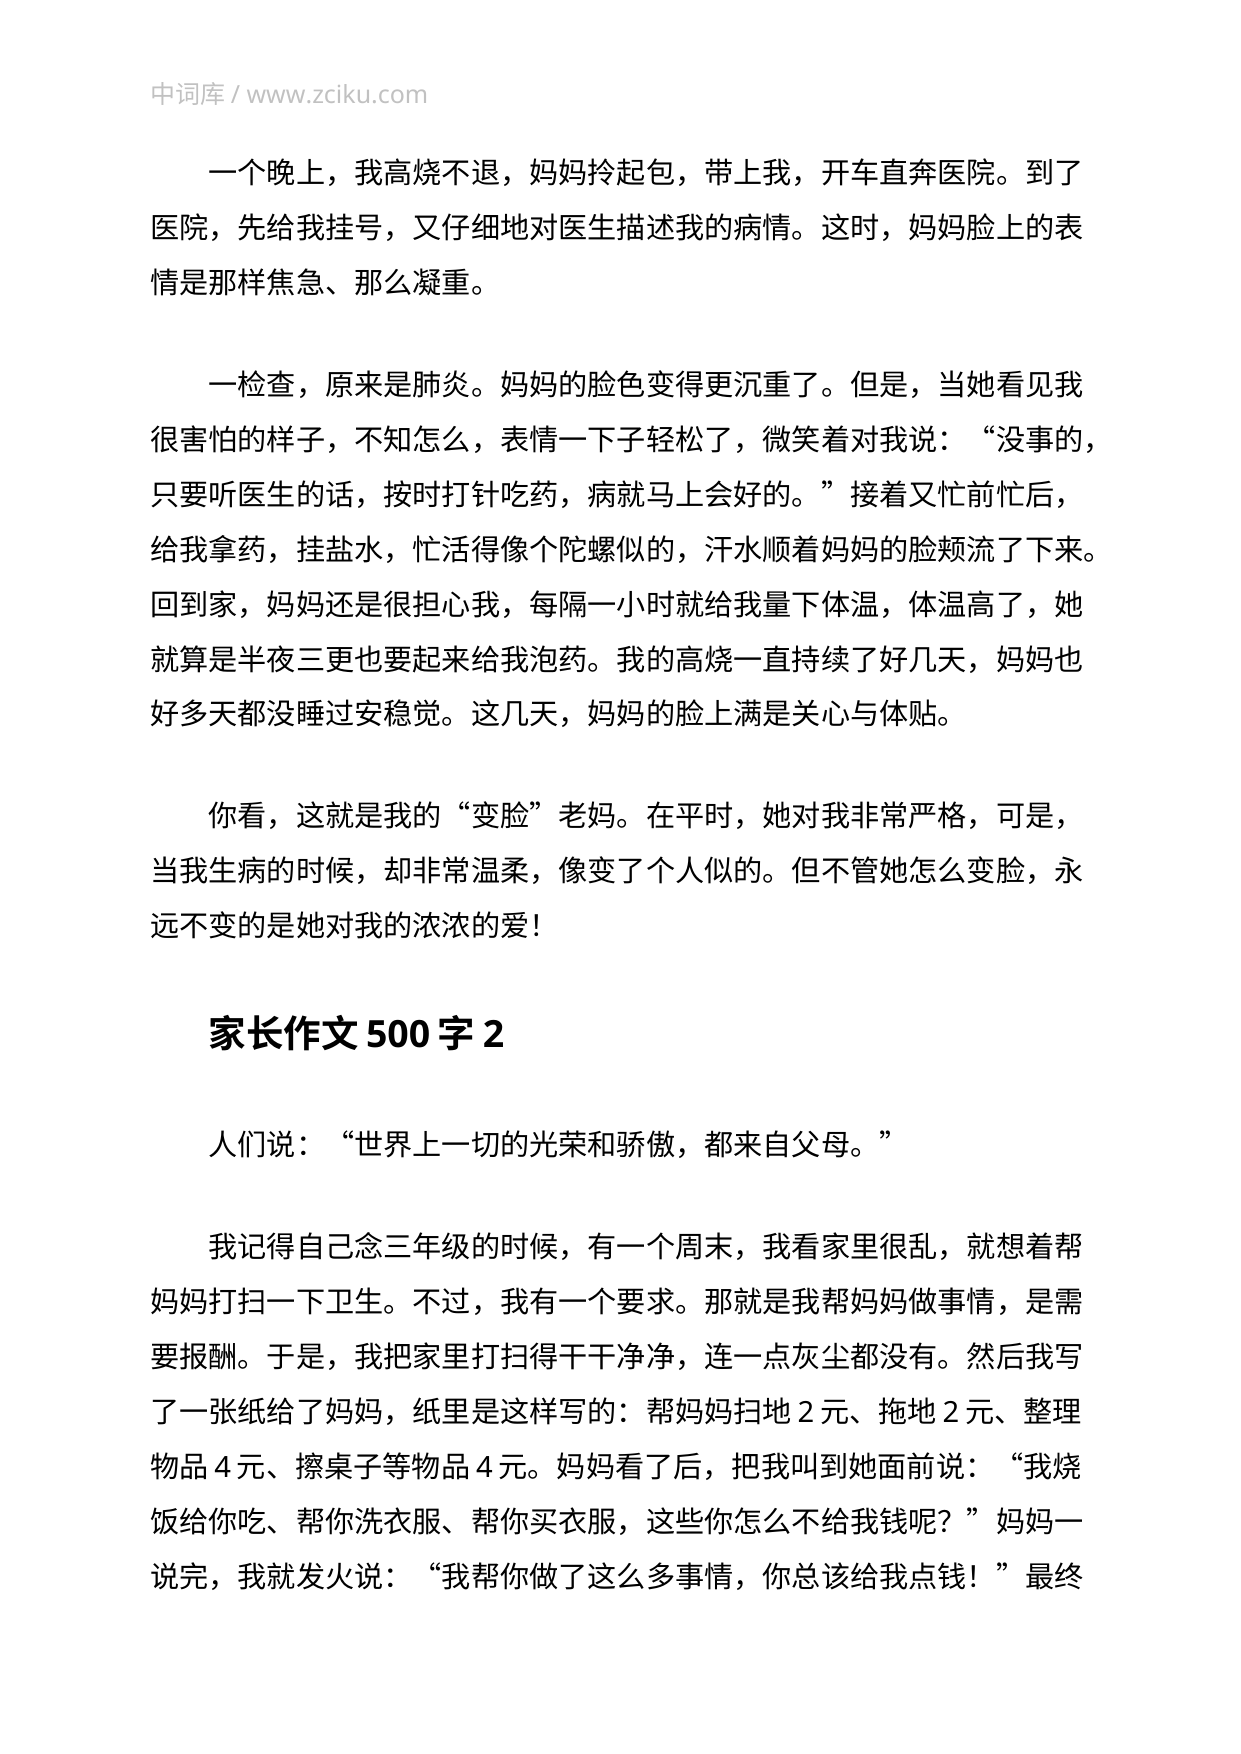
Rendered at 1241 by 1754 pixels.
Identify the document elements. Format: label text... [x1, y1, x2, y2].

text 人们说：“世界上一切的光荣和骄傲，都来自父母。” [150, 1122, 1090, 1164]
text 家长作文500字2 [150, 1004, 1090, 1059]
text 一个晚上，我高烧不退，妈妈拎起包，带上我，开车直奔医院。到了医院，先给我挂号，又仔细地对医生描述我的病情。这时，妈妈脸上的表情是那样焦急、那么凝重。 [150, 150, 1090, 302]
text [150, 1224, 1090, 1596]
text 你看，这就是我的“变脸”老妈。在平时，她对我非常严格，可是，当我生病的时候，却非常温柔，像变了个人似的。但不管她怎么变脸，永远不变的是她对我的浓浓的爱！ [150, 793, 1090, 945]
text 一检查，原来是肺炎。妈妈的脸色变得更沉重了。但是，当她看见我很害怕的样子，不知怎么，表情一下子轻松了，微笑着对我说：“没事的，只要听医生的话，按时打针吃药，病就马上会好的。”接着又忙前忙后，给我拿药，挂盐水，忙活得像个陀螺似的，汗水顺着妈妈的脸颊流了下来。回到家，妈妈还是很担心我，每隔一小时就给我量下体温，体温高了，她就算是半夜三更也要起来给我泡药。我的高烧一直持续了好几天，妈妈也好多天都没睡过安稳觉。这几天，妈妈的脸上满是关心与体贴。 [150, 362, 1090, 733]
